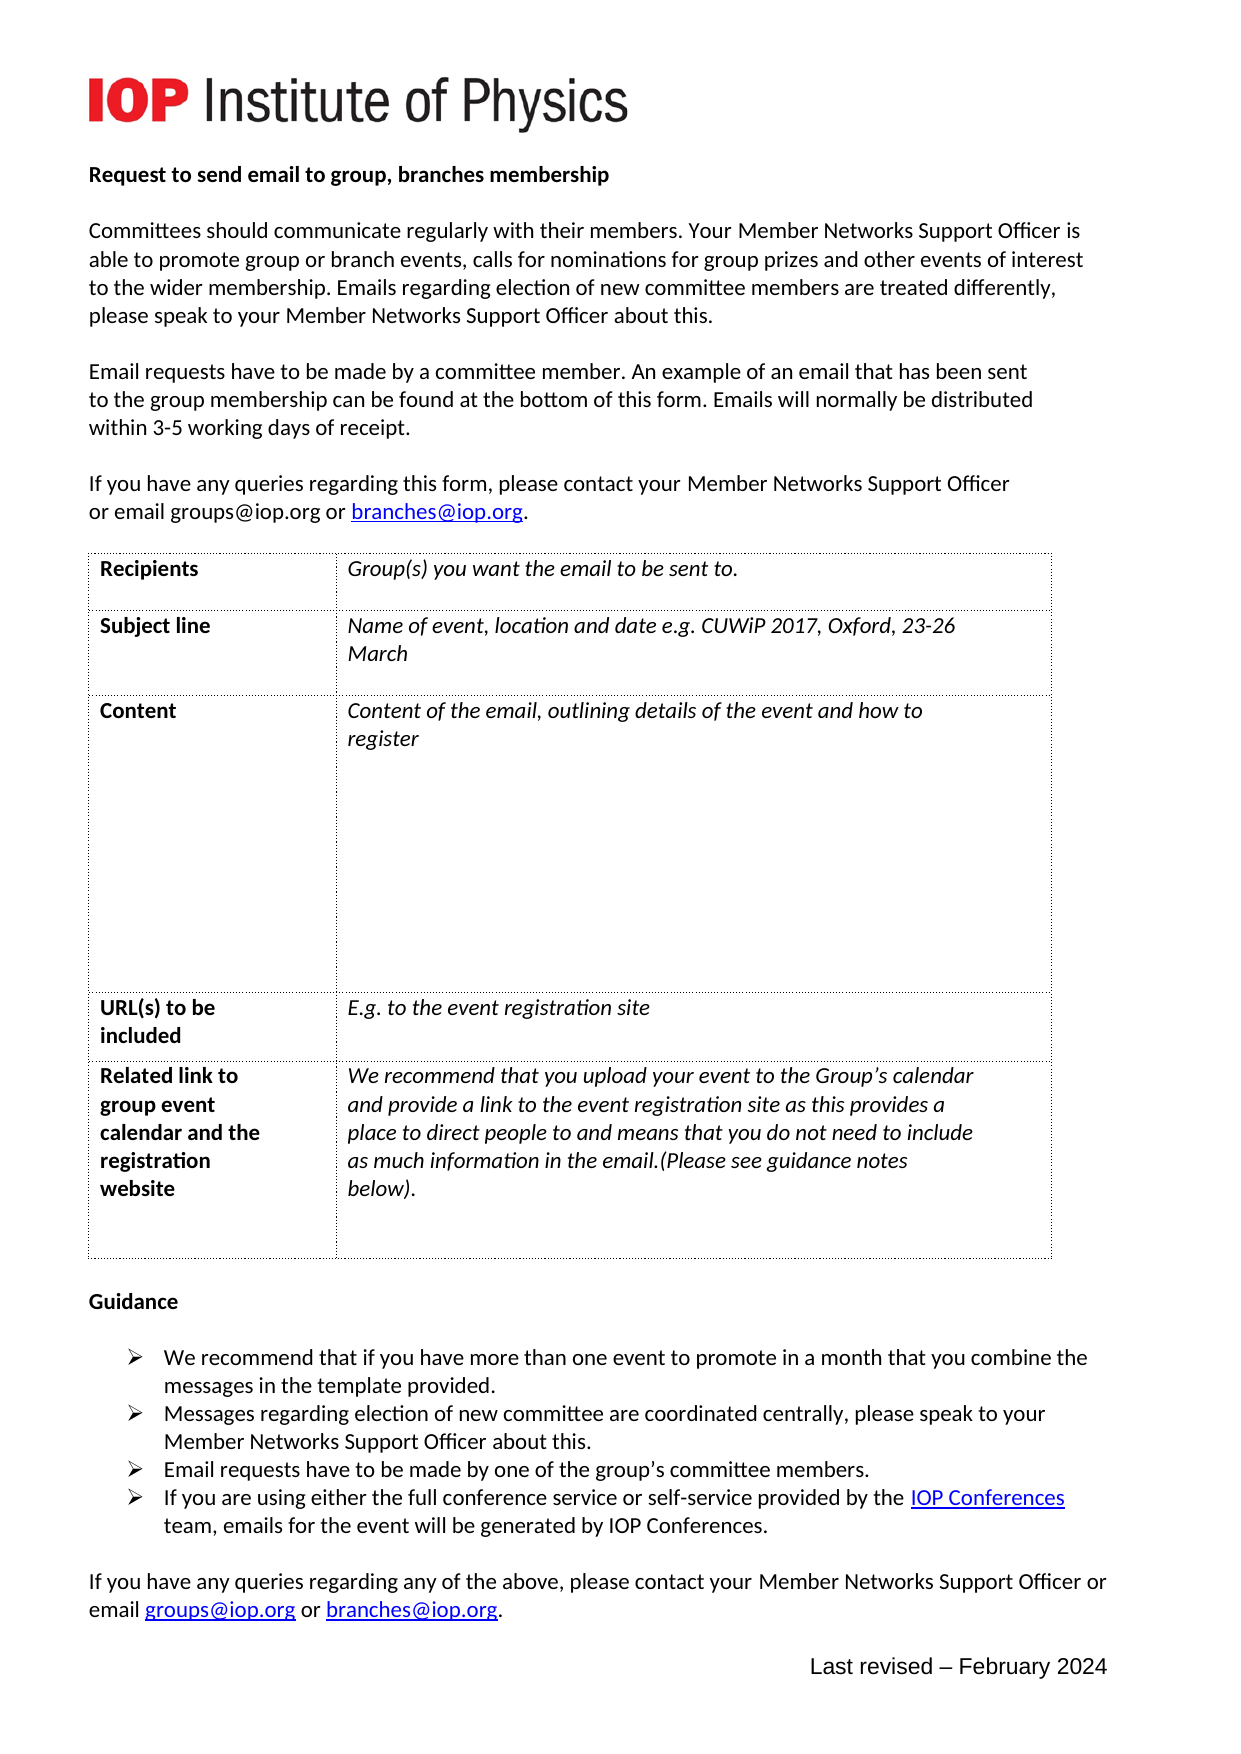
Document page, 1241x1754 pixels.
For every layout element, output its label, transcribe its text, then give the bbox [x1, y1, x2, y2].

table_header Group(s) you want the email to be sent to. [336, 553, 1051, 610]
table_header Recipients [89, 553, 336, 610]
text Guidance [89, 1287, 1107, 1315]
list Messages regarding election of new committee are coordinated centrally, please speak to your Member Networks Support Officer about this. [126, 1399, 1107, 1455]
table_cell Content of the email, outlining details of the event and how to register [336, 695, 1051, 992]
picture [88, 76, 628, 133]
table_cell Content [89, 695, 336, 992]
list Email requests have to be made by one of the group’s committee members. [126, 1455, 1107, 1483]
table_cell Related link to group event calendar and the registration website [89, 1061, 336, 1258]
text Committees should communicate regularly with their members. Your Member Networks Support Officer is able to promote group or branch events, calls for nominations for group prizes and other events of interest to the wider membership. Emails regarding election of new committee members are treated differently, please speak to your Member Networks Support Officer about this. [89, 217, 1107, 329]
text If you have any queries regarding any of the above, please contact your Member Networks Support Officer or email groups@iop.org or branches@iop.org. [89, 1567, 1107, 1623]
table_cell We recommend that you upload your event to the Group’s calendar and provide a link to the event registration site as this provides a place to direct people to and means that you do not need to include as much information in the email.(Please see guidance notes below). [336, 1061, 1051, 1258]
text or email groups@iop.org or branches@iop.org. [89, 497, 1048, 525]
text Email requests have to be made by a committee member. An example of an email that has been sent to the group membership can be found at the bottom of this form. Emails will normally be distributed within 3-5 working days of receipt. [89, 357, 1048, 441]
table_cell Subject line [89, 610, 336, 695]
table_cell Name of event, location and date e.g. CUWiP 2017, Oxford, 23-26 March [336, 610, 1051, 695]
list If you are using either the full conference service or self-service provided by the IOP Conferences team, emails for the event will be generated by IOP Conferences. [126, 1483, 1107, 1539]
table_cell E.g. to the event registration site [336, 992, 1051, 1061]
text If you have any queries regarding this form, please contact your Member Networks Support Officer [89, 469, 1107, 497]
table_cell URL(s) to be included [89, 992, 336, 1061]
list We recommend that if you have more than one event to promote in a month that you combine the messages in the template provided. [126, 1343, 1107, 1399]
text Request to send email to group, branches membership [89, 161, 1048, 189]
